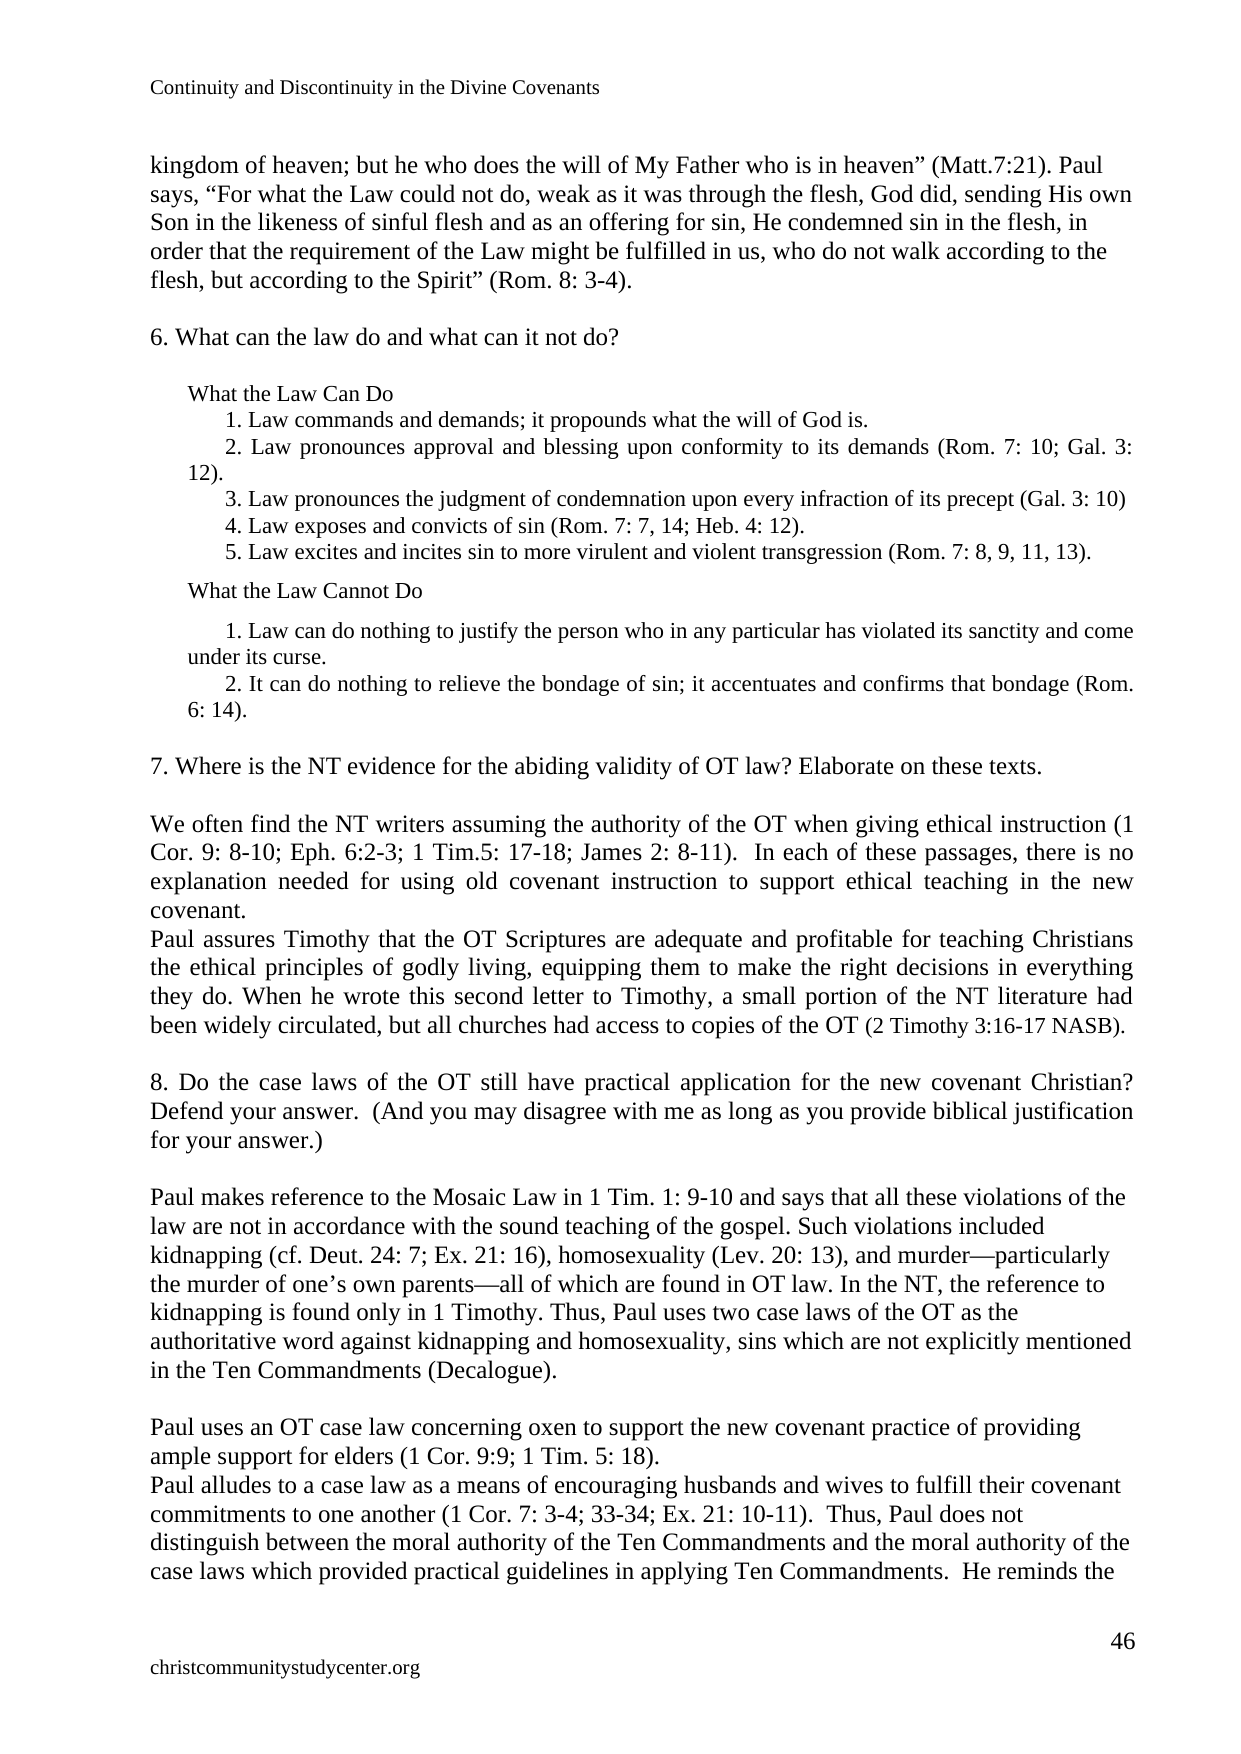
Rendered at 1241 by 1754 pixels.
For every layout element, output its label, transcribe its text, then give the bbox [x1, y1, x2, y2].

text Paul makes reference to the Mosaic Law in 1 Tim. 1: 9-10 and says that all these violations of the law are not in accordance with the sound teaching of the gospel. Such violations included kidnapping (cf. Deut. 24: 7; Ex. 21: 16) homosexuality (Lev. 20: 13) and murder—particularly the murder of one’s own parents—all of which are found in OT law. In the NT, the reference to kidnapping is found only in 1 Timothy. Thus, Paul uses two case laws of the OT as the authoritative word against kidnapping and homosexuality, sins which are not explicitly mentioned in the Ten Commandments (Decalogue). [150, 1182, 1135, 1384]
text What the Law Cannot Do [187, 578, 1135, 604]
text 3. Law pronounces the judgment of condemnation upon every infraction of its precept (Gal. 3: 10) [187, 485, 1135, 512]
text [150, 150, 1135, 294]
text Paul uses an OT case law concerning oxen to support the new covenant practice of providing ample support for elders (1 Cor. 9:9; 1 Tim. 5: 18). [150, 1412, 1135, 1470]
text 8. Do the case laws of the OT still have practical application for the new covenant Christian? Defend your answer. (And you may disagree with me as long as you provide biblical justification for your answer.) [150, 1067, 1135, 1154]
text Paul assures Timothy that the OT Scriptures are adequate and profitable for teaching Christians the ethical principles of godly living, equipping them to make the right decisions in everything they do. When he wrote this second letter to Timothy, a small portion of the NT literature had been widely circulated, but all churches had access to copies of the OT (2 Timothy 3:16-17 NASB). [150, 924, 1135, 1039]
text 7. Where is the NT evidence for the abiding validity of OT law? Elaborate on these texts. [150, 751, 1135, 780]
text What the Law Can Do [187, 380, 1135, 406]
text 1. Law can do nothing to justify the person who in any particular has violated its sanctity and come under its curse. [187, 617, 1135, 670]
text 2. Law pronounces approval and blessing upon conformity to its demands (Rom. 7: 10; Gal. 3: 12). [187, 433, 1135, 485]
text 6. What can the law do and what can it not do? [150, 322, 1135, 351]
text 5. Law excites and incites sin to more virulent and violent transgression (Rom. 7: 8, 9, 11, 13). [187, 538, 1135, 564]
text 4. Law exposes and convicts of sin (Rom. 7: 7, 14; Heb. 4: 12). [187, 512, 1135, 538]
text 1. Law commands and demands; it propounds what the will of God is. [187, 406, 1135, 433]
text 2. It can do nothing to relieve the bondage of sin; it accentuates and confirms that bondage (Rom. 6: 14). [187, 670, 1135, 722]
text We often find the NT writers assuming the authority of the OT when giving ethical instruction (1 Cor. 9: 8-10; Eph. 6:2-3; 1 Tim.5: 17-18; James 2: 8-11). In each of these passages, there is no explanation needed for using old covenant instruction to support ethical teaching in the new covenant. [150, 809, 1135, 924]
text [150, 1470, 1135, 1585]
